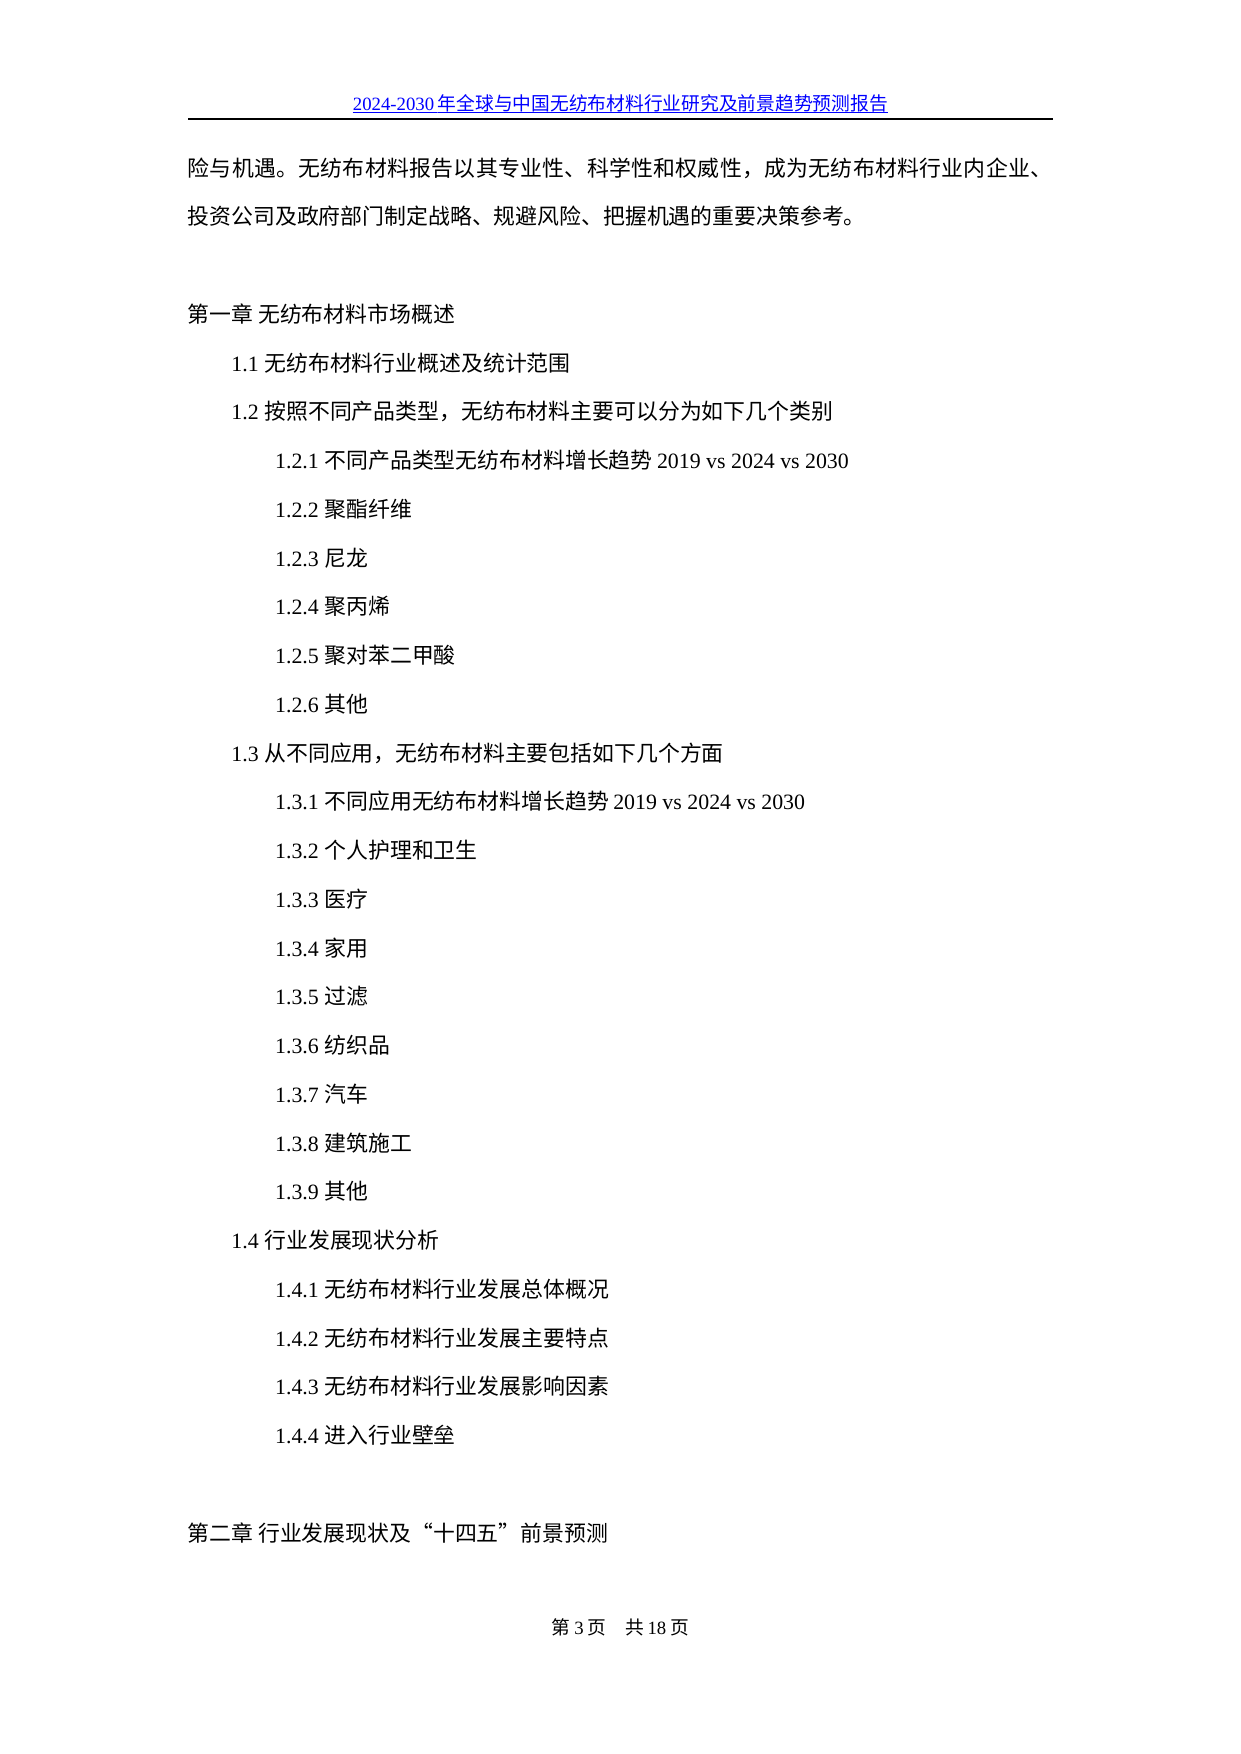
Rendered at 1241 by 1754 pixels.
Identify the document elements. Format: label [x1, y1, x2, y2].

text [187, 150, 1053, 1548]
